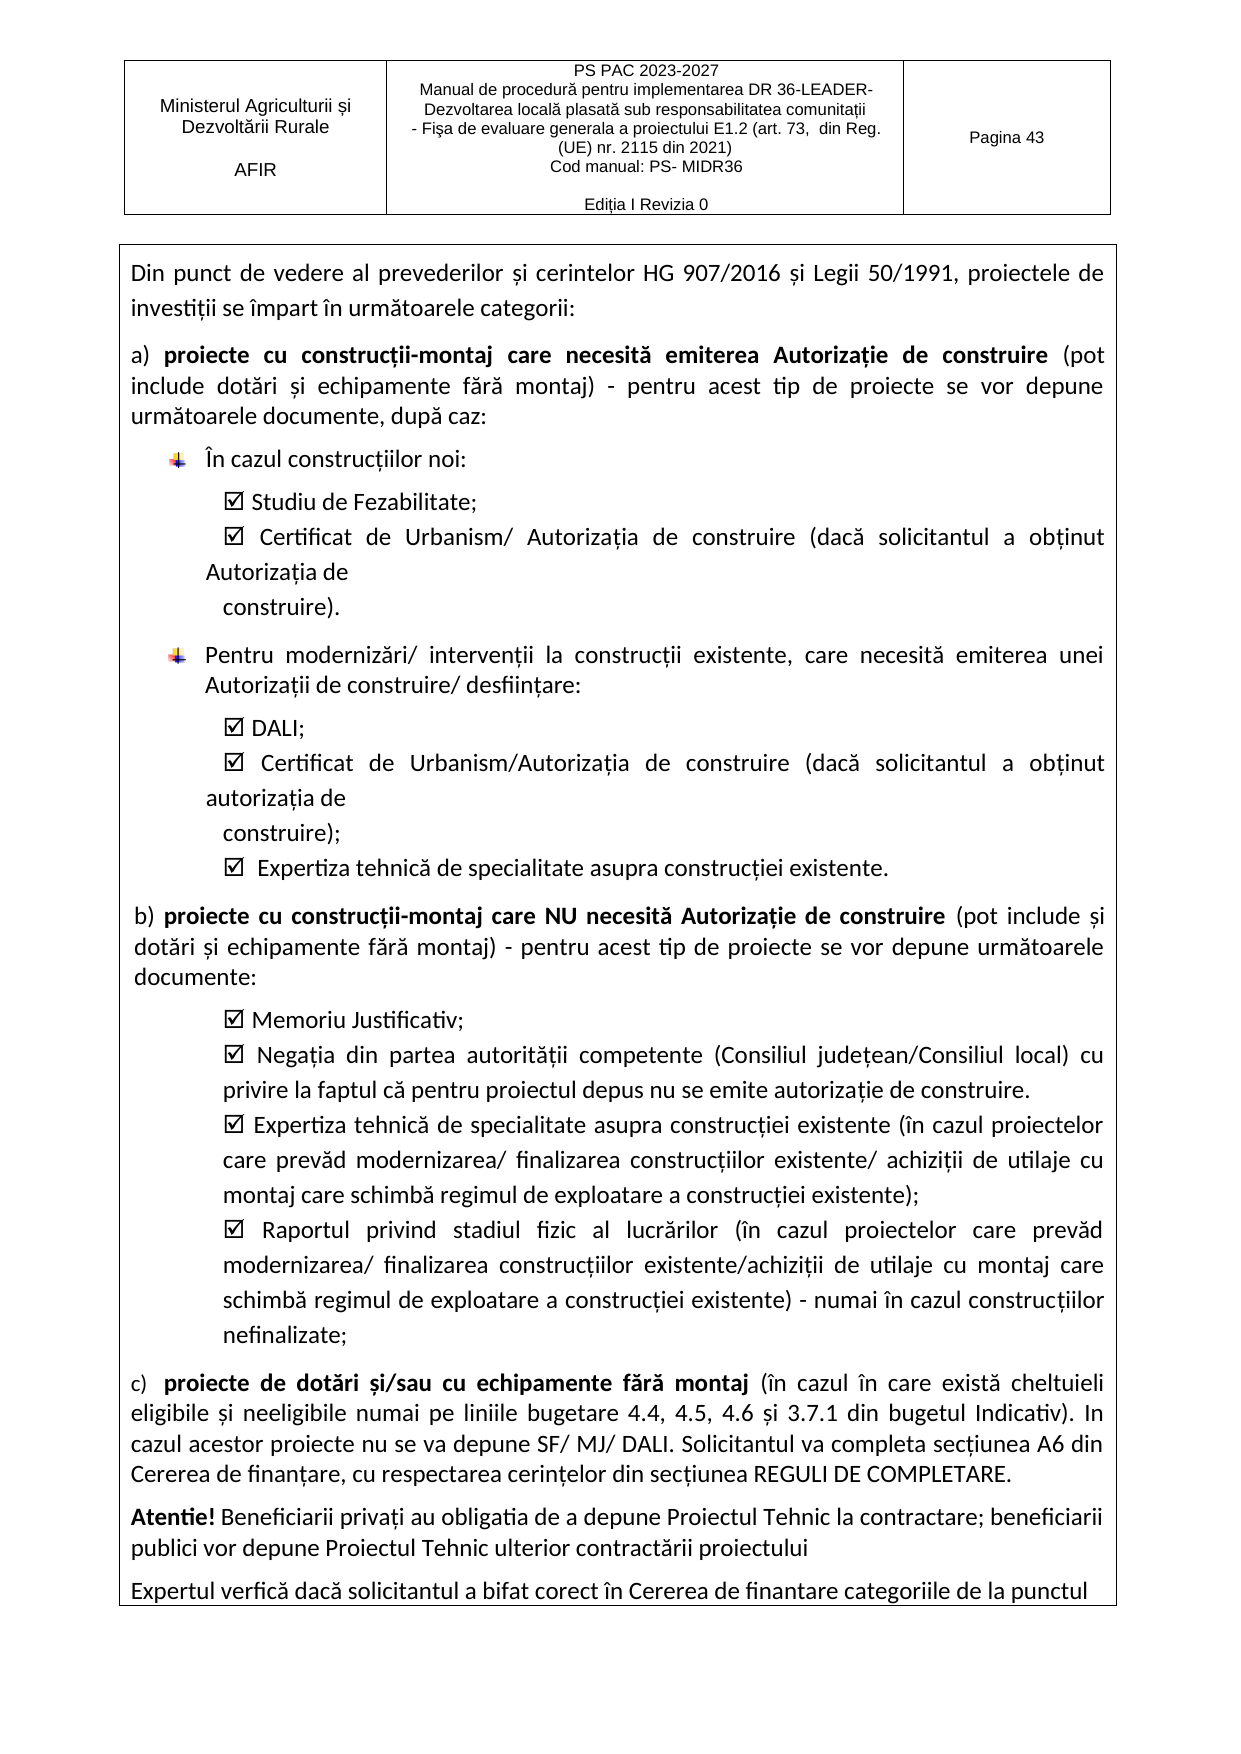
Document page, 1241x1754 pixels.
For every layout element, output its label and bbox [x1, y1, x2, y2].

picture [168, 646, 186, 664]
table_cell [120, 245, 1116, 1605]
picture [169, 451, 186, 468]
